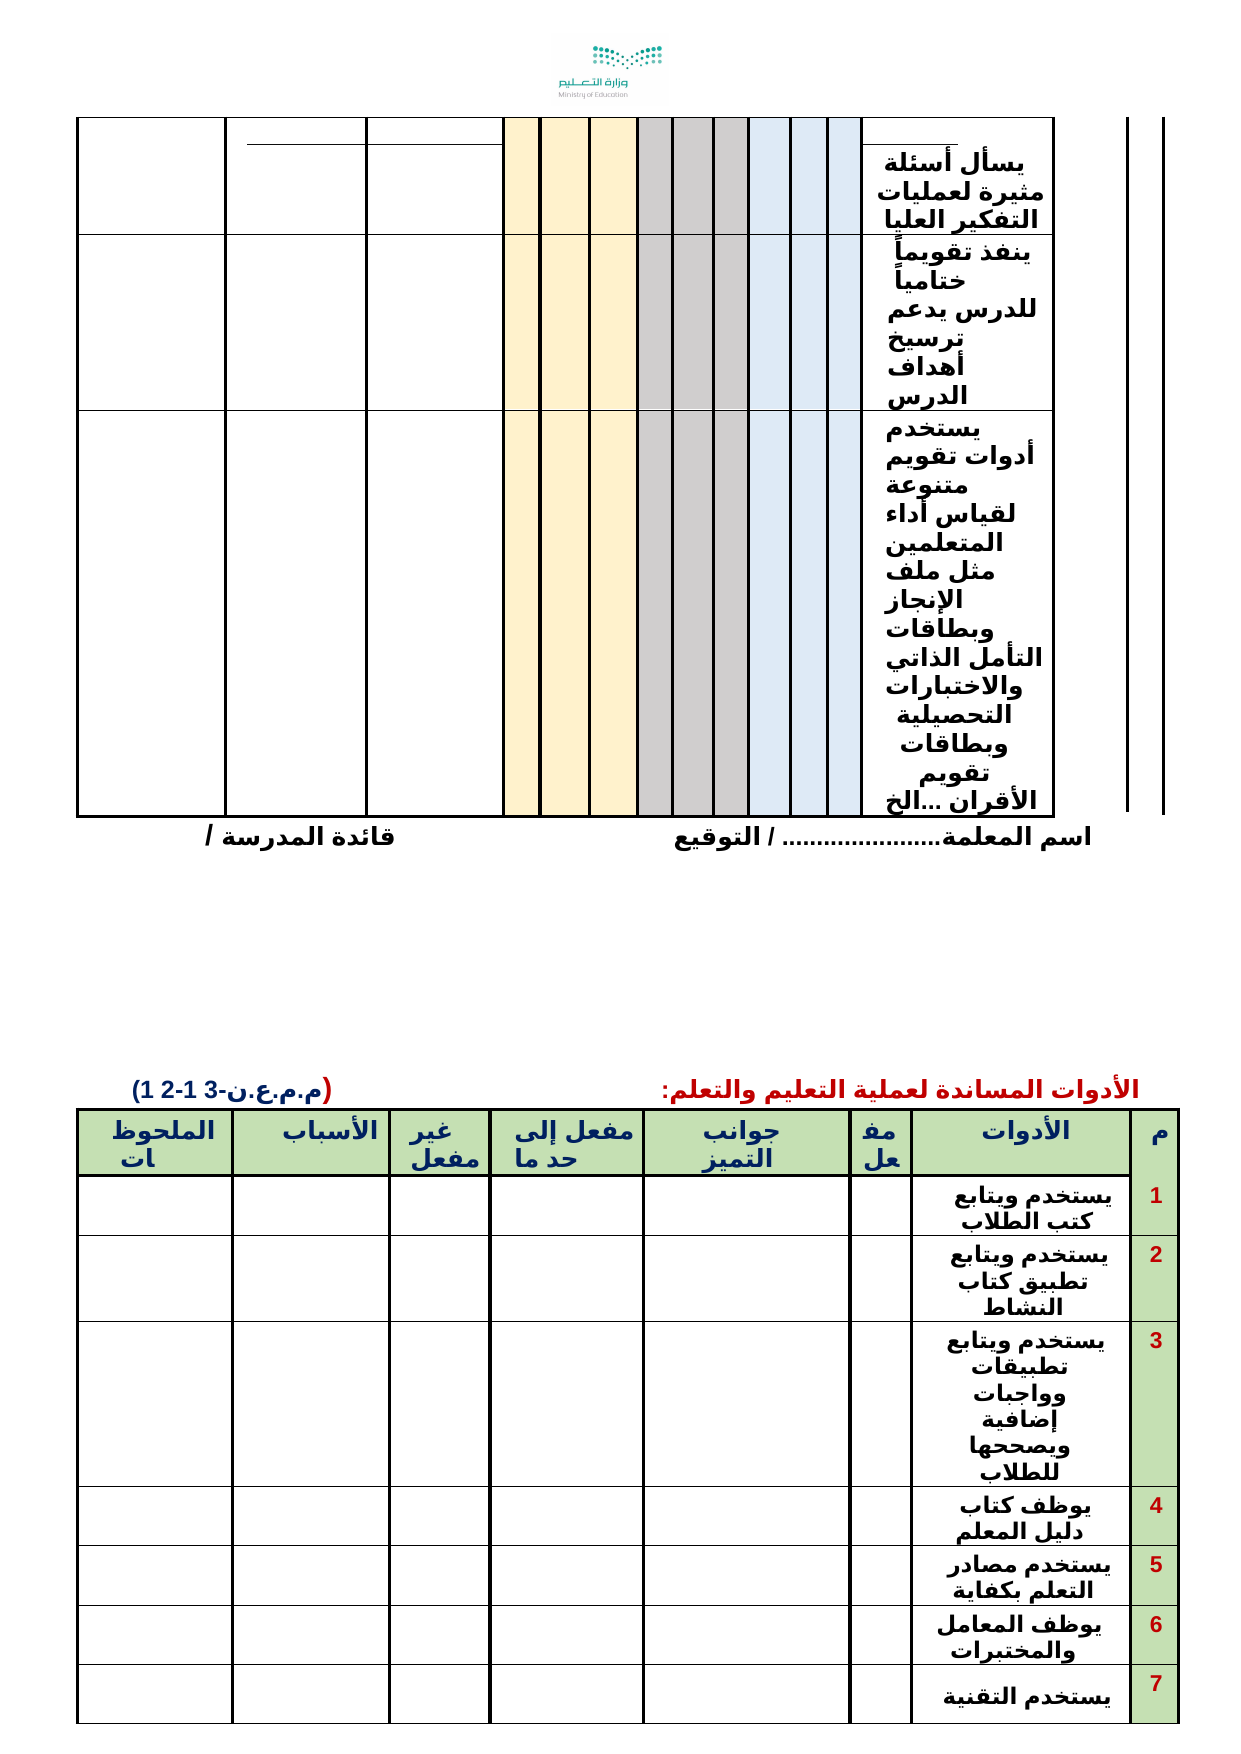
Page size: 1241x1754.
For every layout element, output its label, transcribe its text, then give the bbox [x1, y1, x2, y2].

table_header مفعل إلى حد ما [492, 1111, 642, 1174]
table_cell [715, 235, 747, 409]
table_cell [639, 411, 671, 815]
table_cell [829, 235, 860, 409]
table_cell [750, 118, 789, 234]
table_cell [792, 411, 826, 815]
table_cell [645, 1665, 848, 1723]
table_cell [234, 1546, 388, 1605]
table_cell [542, 118, 588, 234]
table_cell 3 [1132, 1322, 1177, 1486]
table_cell [852, 1665, 910, 1723]
table_cell [368, 118, 502, 234]
table_cell يسأل أسئلة مثيرة لعمليات التفكير العليا [863, 118, 1052, 234]
table_cell [79, 411, 224, 815]
table_cell [829, 118, 860, 234]
table_cell [852, 1487, 910, 1545]
table_cell [79, 1236, 231, 1321]
table_cell [79, 235, 224, 409]
table_cell [852, 1236, 910, 1321]
table_cell [234, 1487, 388, 1545]
table_cell 7 [1132, 1665, 1177, 1723]
table_cell [715, 411, 747, 815]
table_cell [234, 1322, 388, 1486]
table_cell [492, 1177, 642, 1235]
table_cell [715, 118, 747, 234]
table_cell [391, 1177, 488, 1235]
table_header الأسباب [234, 1111, 388, 1174]
table_cell 1 [1132, 1175, 1177, 1235]
table_header الملحوظات [79, 1111, 231, 1174]
table_cell [645, 1487, 848, 1545]
table_header مفعل [852, 1111, 910, 1174]
table_cell 2 [1132, 1236, 1177, 1321]
text الأدوات المساندة لعملية التعليم والتعلم: (م.م.ع.ن-3 1-2 1) [132, 1072, 1166, 1105]
table_cell [79, 118, 224, 234]
table_cell [492, 1487, 642, 1545]
table_cell [391, 1487, 488, 1545]
table_cell [852, 1546, 910, 1605]
table_cell [391, 1236, 488, 1321]
table_cell [492, 1236, 642, 1321]
table_cell [645, 1177, 848, 1235]
table_cell [674, 411, 712, 815]
table_cell يوظف كتاب دليل المعلم [913, 1487, 1129, 1545]
table_cell 6 [1132, 1606, 1177, 1664]
table_cell ينفذ تقويماً ختامياً للدرس يدعم ترسيخ أهداف الدرس [863, 235, 1052, 409]
table_cell [234, 1665, 388, 1723]
table_cell [79, 1487, 231, 1545]
table_cell [391, 1546, 488, 1605]
table_cell [234, 1177, 388, 1235]
table_cell [505, 118, 538, 234]
table_cell [505, 235, 538, 409]
table_cell [234, 1606, 388, 1664]
table_cell يستخدم أدوات تقويم متنوعة لقياس أداء المتعلمين مثل ملف الإنجاز وبطاقات التأمل الذاتي والاختبارات التحصيلية وبطاقات تقويم الأقران ...الخ [863, 411, 1052, 815]
table_cell [639, 235, 671, 409]
table_cell [591, 118, 636, 234]
table_cell [792, 235, 826, 409]
table_cell [79, 1322, 231, 1486]
table_cell يستخدم ويتابع تطبيقات وواجبات إضافية ويصححها للطلاب [913, 1322, 1129, 1486]
table_cell [639, 118, 671, 234]
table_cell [913, 1665, 1129, 1723]
table_cell يستخدم ويتابع تطبيق كتاب النشاط [913, 1236, 1129, 1321]
table_cell [645, 1322, 848, 1486]
table_cell يستخدم ويتابع كتب الطلاب [913, 1177, 1129, 1235]
table_cell [391, 1322, 488, 1486]
table_cell [227, 118, 365, 234]
table_cell [492, 1665, 642, 1723]
table_cell [645, 1236, 848, 1321]
table_cell [591, 235, 636, 409]
table_cell [750, 411, 789, 815]
table_cell [79, 1177, 231, 1235]
table_cell [227, 411, 365, 815]
table_header غير مفعل [391, 1111, 488, 1174]
table_cell [645, 1606, 848, 1664]
table_cell [79, 1546, 231, 1605]
table_cell [591, 411, 636, 815]
table_cell [505, 411, 538, 815]
table_cell يستخدم مصادر التعلم بكفاية [913, 1546, 1129, 1605]
table_cell [234, 1236, 388, 1321]
table_cell 4 [1132, 1487, 1177, 1545]
table_cell [542, 411, 588, 815]
table_cell [674, 235, 712, 409]
text اسم المعلمة....................... / التوقيع قائدة المدرسة / [132, 818, 1166, 852]
table_cell [368, 411, 502, 815]
table_header جوانب التميز [645, 1111, 848, 1174]
table_cell [391, 1665, 488, 1723]
table_cell [227, 235, 365, 409]
table_cell [492, 1322, 642, 1486]
table_cell [492, 1546, 642, 1605]
picture [551, 33, 670, 106]
table_cell [792, 118, 826, 234]
table_cell [645, 1546, 848, 1605]
table_cell [750, 235, 789, 409]
table_cell [79, 1606, 231, 1664]
table_header الأدوات [913, 1111, 1129, 1174]
table_cell [852, 1177, 910, 1235]
table_cell يوظف المعامل والمختبرات [913, 1606, 1129, 1664]
table_cell [829, 411, 860, 815]
table_cell [674, 118, 712, 234]
table_cell [542, 235, 588, 409]
table_cell [852, 1606, 910, 1664]
table_cell [852, 1322, 910, 1486]
table_cell 5 [1132, 1546, 1177, 1605]
table_cell [492, 1606, 642, 1664]
table_cell [391, 1606, 488, 1664]
table_cell [368, 235, 502, 409]
table_cell [79, 1665, 231, 1723]
table_header م [1132, 1111, 1177, 1174]
